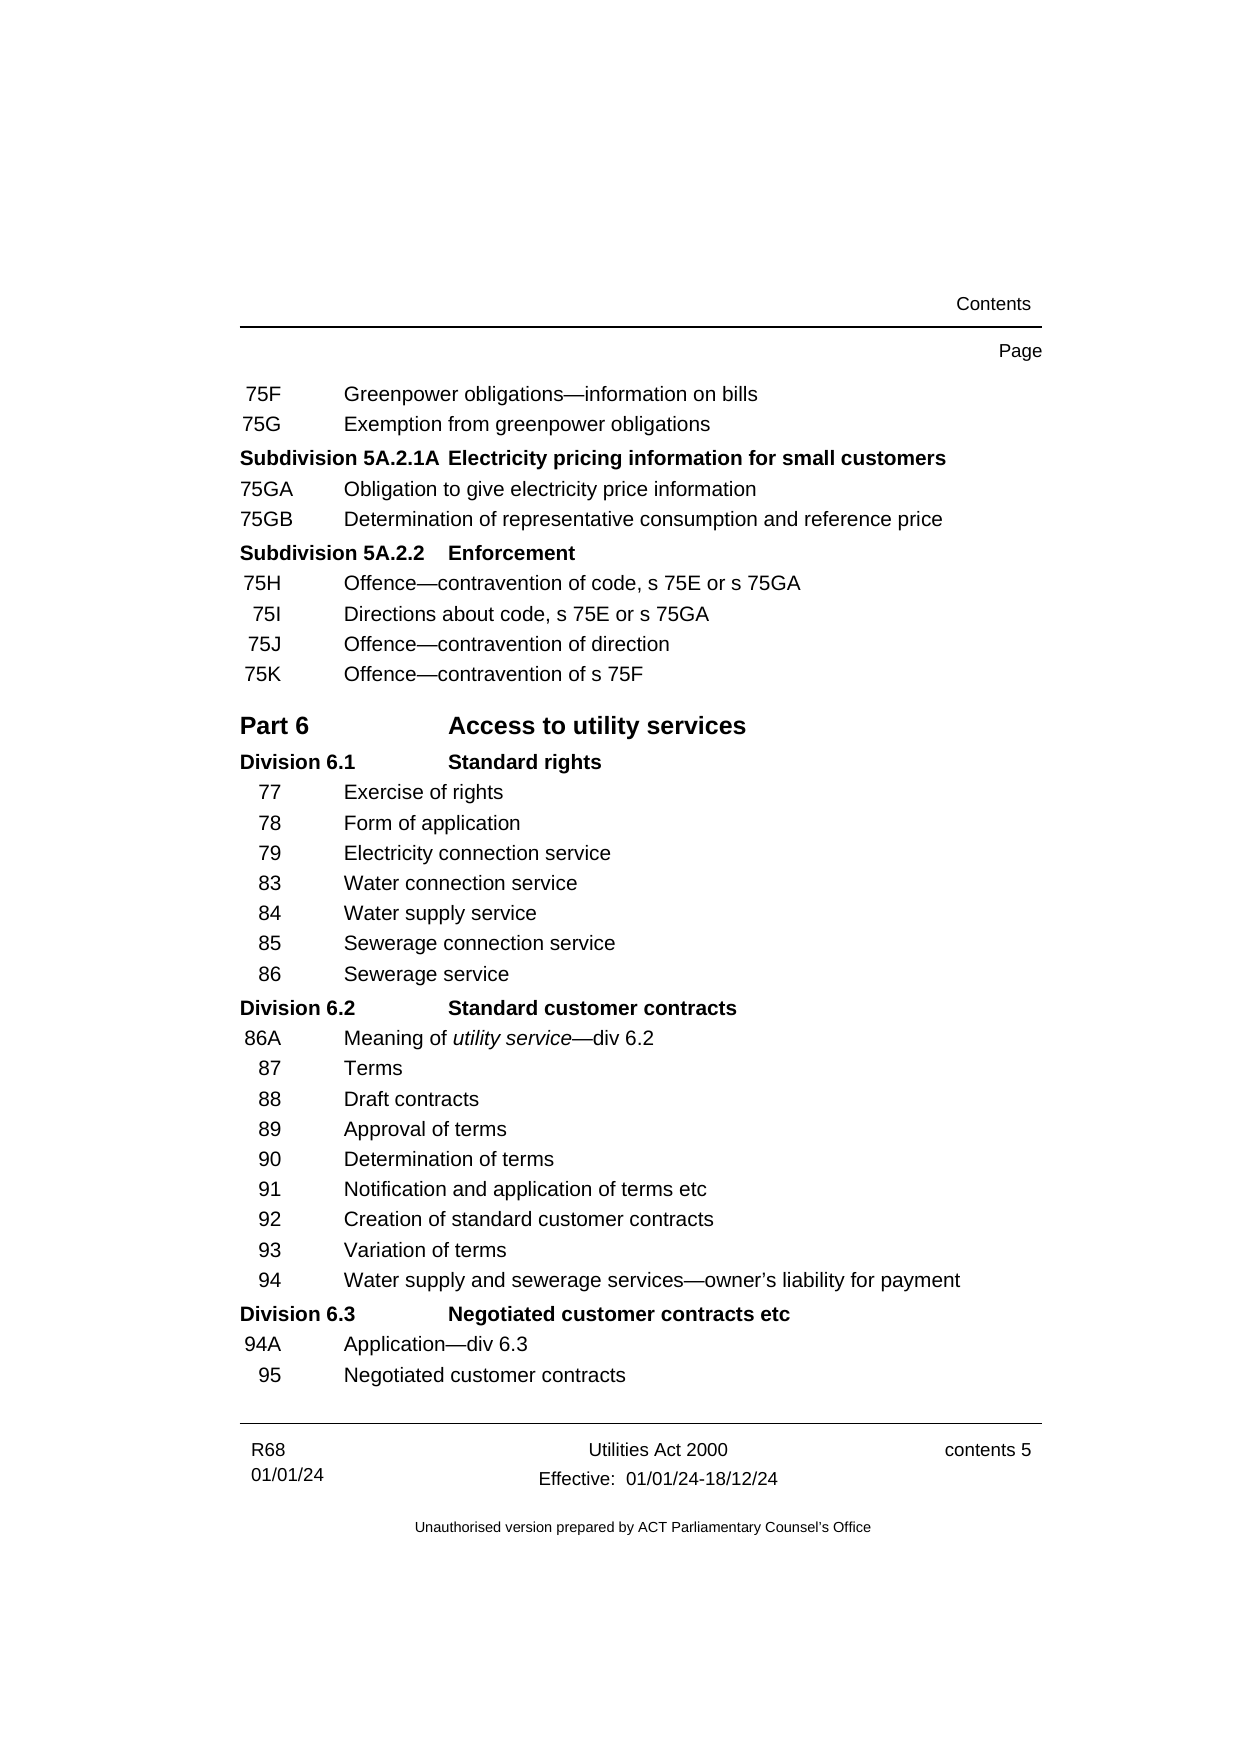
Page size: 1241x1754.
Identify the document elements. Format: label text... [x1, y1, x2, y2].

text 75I Directions about code, s 75E or s 75GA 68 [239, 601, 996, 625]
text 75GA Obligation to give electricity price information 65 [239, 476, 996, 500]
text 77 Exercise of rights 70 [239, 780, 996, 804]
text Division 6.2 Standard customer contracts 73 [239, 996, 996, 1020]
text Subdivision 5A.2.2 Enforcement 68 [239, 541, 996, 565]
text 75GB Determination of representative consumption and reference price 67 [239, 507, 996, 531]
text 75F Greenpower obligations—information on bills 64 [239, 382, 996, 406]
text 93 Variation of terms 77 [239, 1237, 996, 1261]
text 79 Electricity connection service 70 [239, 841, 996, 864]
text 85 Sewerage connection service 72 [239, 931, 996, 955]
text 91 Notification and application of terms etc 75 [239, 1177, 996, 1201]
text 88 Draft contracts 74 [239, 1086, 996, 1110]
text Division 6.3 Negotiated customer contracts etc 78 [239, 1302, 996, 1326]
text 75J Offence—contravention of direction 69 [239, 632, 996, 656]
text 75K Offence—contravention of s 75F 69 [239, 662, 996, 686]
text 89 Approval of terms 74 [239, 1117, 996, 1141]
text Part 6 Access to utility services 70 [239, 711, 996, 739]
text 94A Application—div 6.3 78 [239, 1332, 996, 1356]
text 86 Sewerage service 73 [239, 961, 996, 985]
text 75G Exemption from greenpower obligations 64 [239, 412, 996, 436]
text 94 Water supply and sewerage services—owner’s liability for payment 77 [239, 1268, 996, 1292]
text 83 Water connection service 71 [239, 871, 996, 895]
text 92 Creation of standard customer contracts 76 [239, 1207, 996, 1231]
text 87 Terms 73 [239, 1056, 996, 1080]
text 90 Determination of terms 75 [239, 1147, 996, 1171]
text Subdivision 5A.2.1A Electricity pricing information for small customers 65 [239, 446, 996, 470]
text 75H Offence—contravention of code, s 75E or s 75GA 68 [239, 571, 996, 595]
text 95 Negotiated customer contracts 79 [239, 1362, 996, 1386]
text 84 Water supply service 72 [239, 901, 996, 925]
text 78 Form of application 70 [239, 810, 996, 834]
text 86A Meaning of utility service—div 6.2 73 [239, 1026, 996, 1050]
text Division 6.1 Standard rights 70 [239, 750, 996, 774]
